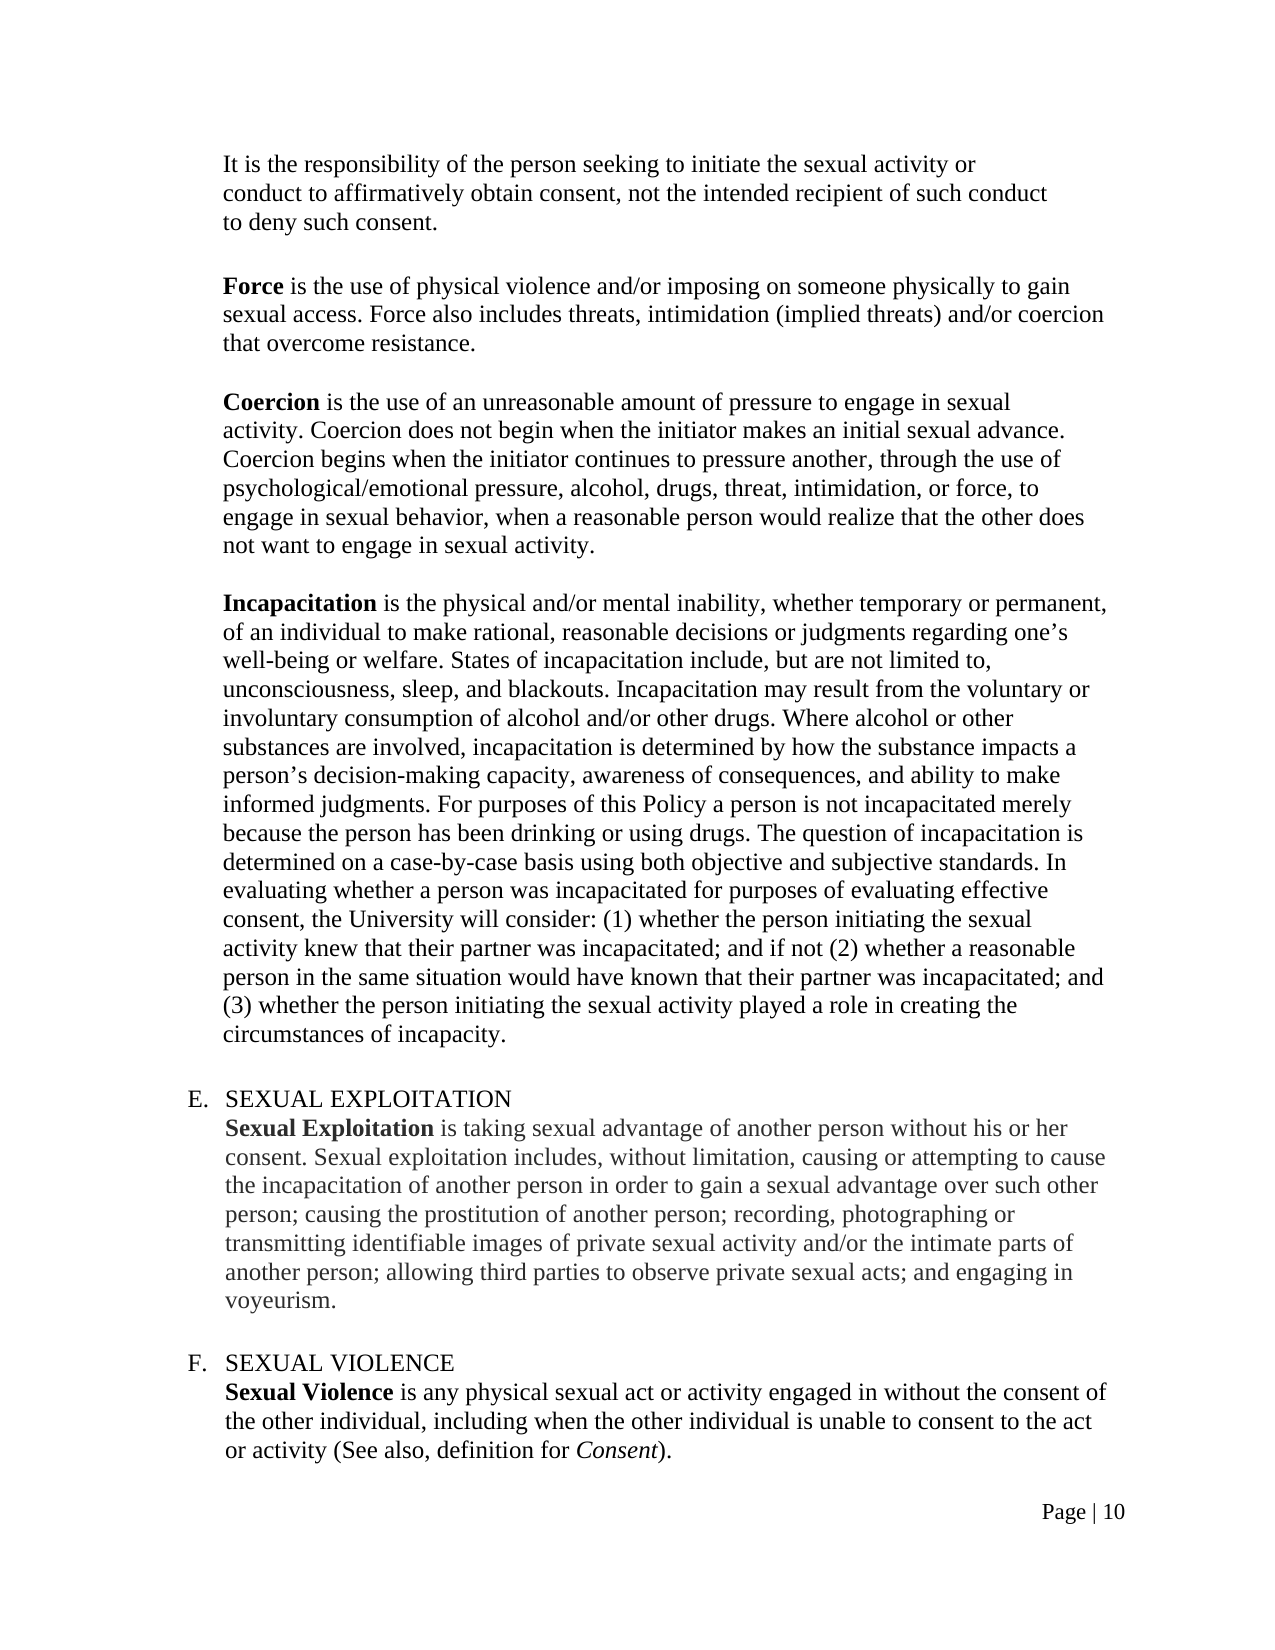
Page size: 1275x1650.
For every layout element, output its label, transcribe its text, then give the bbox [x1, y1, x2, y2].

text Sexual Exploitation is taking sexual advantage of another person without his or her consent. Sexual exploitation includes, without limitation, causing or attempting to cause the incapacitation of another person in order to gain a sexual advantage over such other person; causing the prostitution of another person; recording, photographing or transmitting identifiable images of private sexual activity and/or the intimate parts of another person; allowing third parties to observe private sexual acts; and engaging in voyeurism. [225, 1113, 1108, 1314]
text Incapacitation is the physical and/or mental inability, whether temporary or permanent, of an individual to make rational, reasonable decisions or judgments regarding one’s well-being or welfare. States of incapacitation include, but are not limited to, unconsciousness, sleep, and blackouts. Incapacitation may result from the voluntary or involuntary consumption of alcohol and/or other drugs. Where alcohol or other substances are involved, incapacitation is determined by how the substance impacts a person’s decision-making capacity, awareness of consequences, and ability to make informed judgments. For purposes of this Policy a person is not incapacitated merely because the person has been drinking or using drugs. The question of incapacitation is determined on a case-by-case basis using both objective and subjective standards. In evaluating whether a person was incapacitated for purposes of evaluating effective consent, the University will consider: (1) whether the person initiating the sexual activity knew that their partner was incapacitated; and if not (2) whether a reasonable person in the same situation would have known that their partner was incapacitated; and [223, 588, 1107, 991]
text (3) whether the person initiating the sexual activity played a role in creating the circumstances of incapacity. [223, 991, 1020, 1048]
text Coercion is the use of an unreasonable amount of pressure to engage in sexual activity. Coercion does not begin when the initiator makes an initial sexual advance. Coercion begins when the initiator continues to pressure another, through the use of psychological/emotional pressure, alcohol, drugs, threat, intimidation, or force, to engage in sexual behavior, when a reasonable person would realize that the other does not want to engage in sexual activity. [223, 387, 1087, 559]
list SEXUAL EXPLOITATION [187, 1084, 1135, 1113]
text Force is the use of physical violence and/or imposing on someone physically to gain sexual access. Force also includes threats, intimidation (implied threats) and/or coercion that overcome resistance. [223, 271, 1106, 357]
list SEXUAL VIOLENCE [187, 1348, 1135, 1377]
text Sexual Violence is any physical sexual act or activity engaged in without the consent of the other individual, including when the other individual is unable to consent to the act or activity (See also, definition for Consent). [225, 1377, 1109, 1463]
text It is the responsibility of the person seeking to initiate the sexual activity or conduct to affirmatively obtain consent, not the intended recipient of such conduct to deny such consent. [223, 149, 1053, 236]
